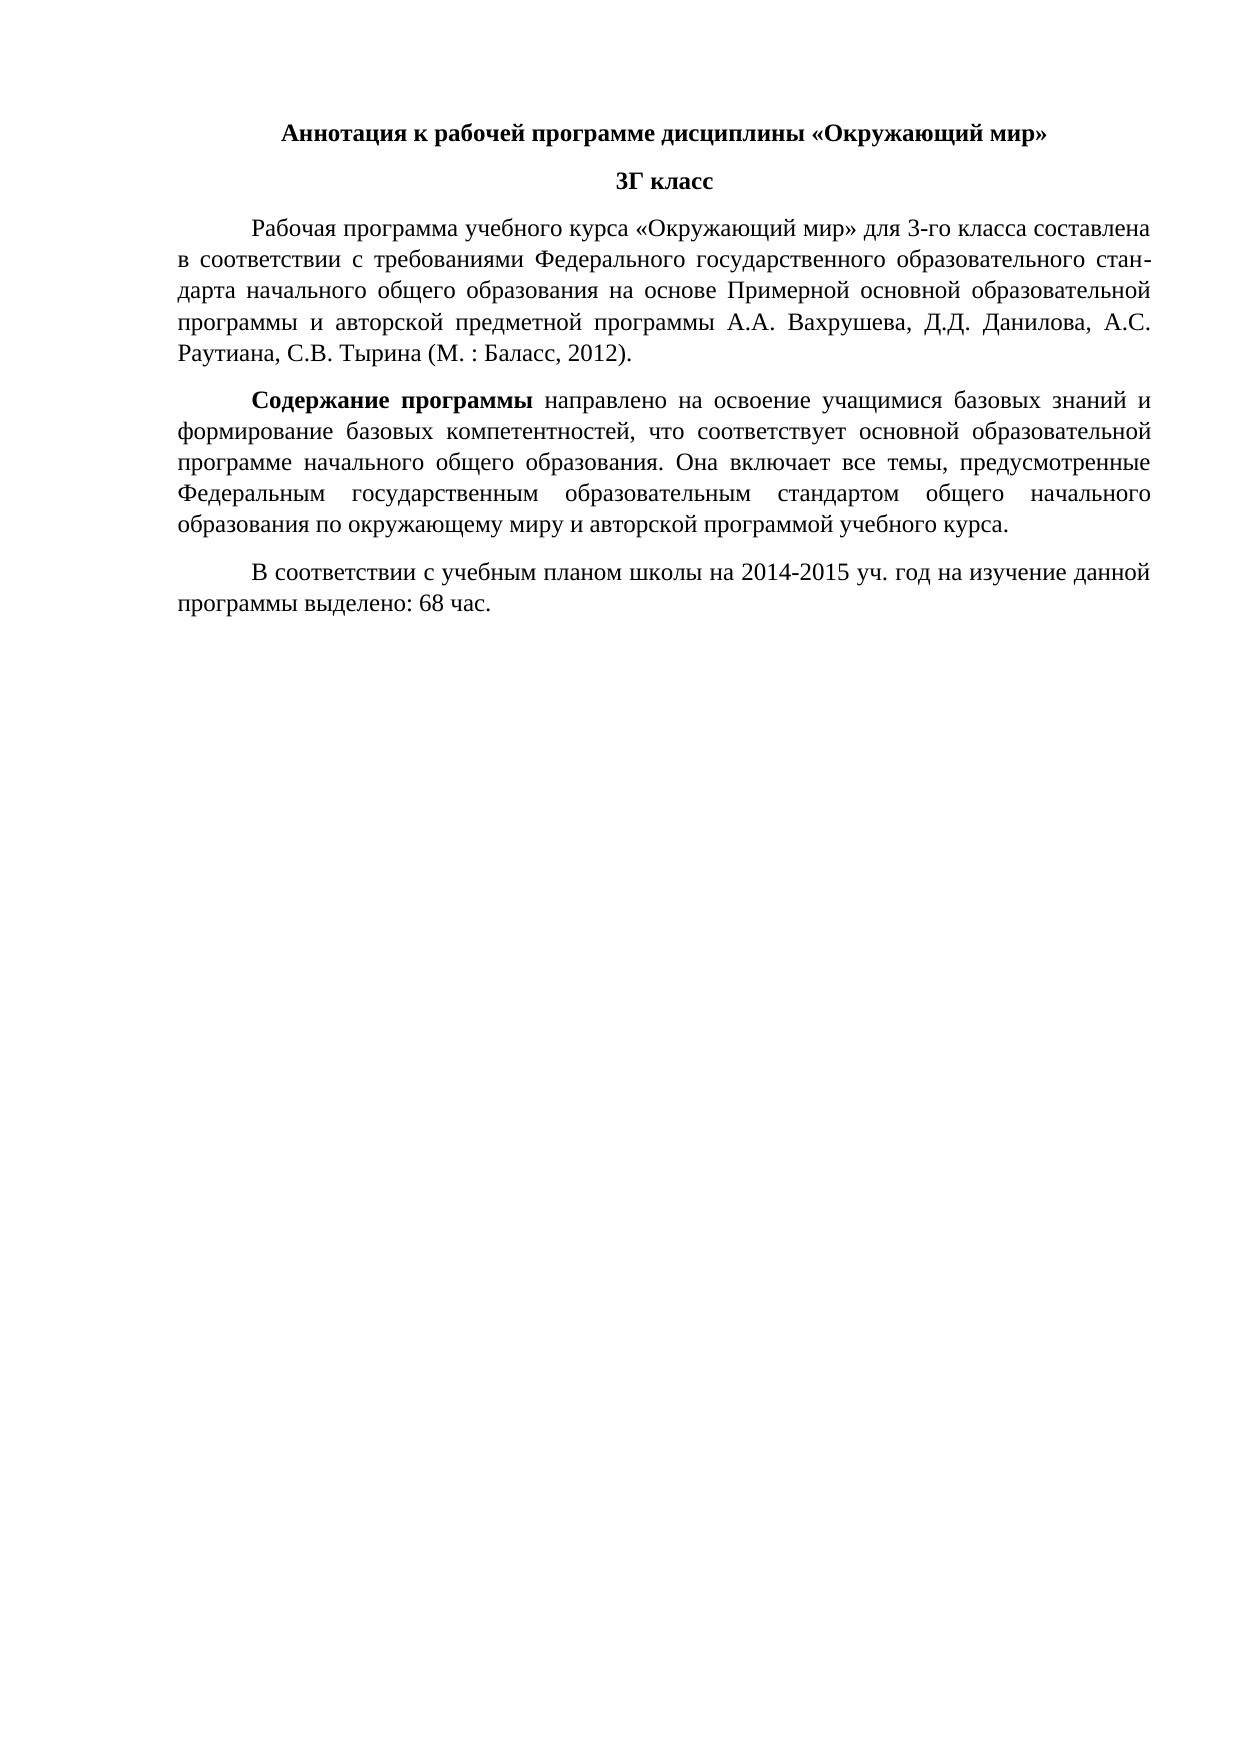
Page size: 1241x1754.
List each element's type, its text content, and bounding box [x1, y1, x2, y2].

text В соответствии с учебным планом школы на 2014-2015 уч. год на изучение данной программы выделено: 68 час. [177, 557, 1152, 617]
text 3Г класс [177, 166, 1152, 194]
text Рабочая программа учебного курса «Окружающий мир» для 3-го класса составлена в соответствии с требованиями Федерального государственного образовательного стандарта начального общего образования на основе Примерной основной образовательной программы и авторской предметной программы А.А. Вахрушева, Д.Д. Данилова, А.С. Раутиана, С.В. Тырина (М. : Баласс, 2012). [177, 213, 1152, 366]
text Содержание программы направлено на освоение учащимися базовых знаний и формирование базовых компетентностей, что соответствует основной образовательной программе начального общего образования. Она включает все темы, предусмотренные Федеральным государственным образовательным стандартом общего начального образования по окружающему миру и авторской программой учебного курса. [177, 385, 1152, 538]
text Аннотация к рабочей программе дисциплины «Окружающий мир» [177, 118, 1152, 147]
